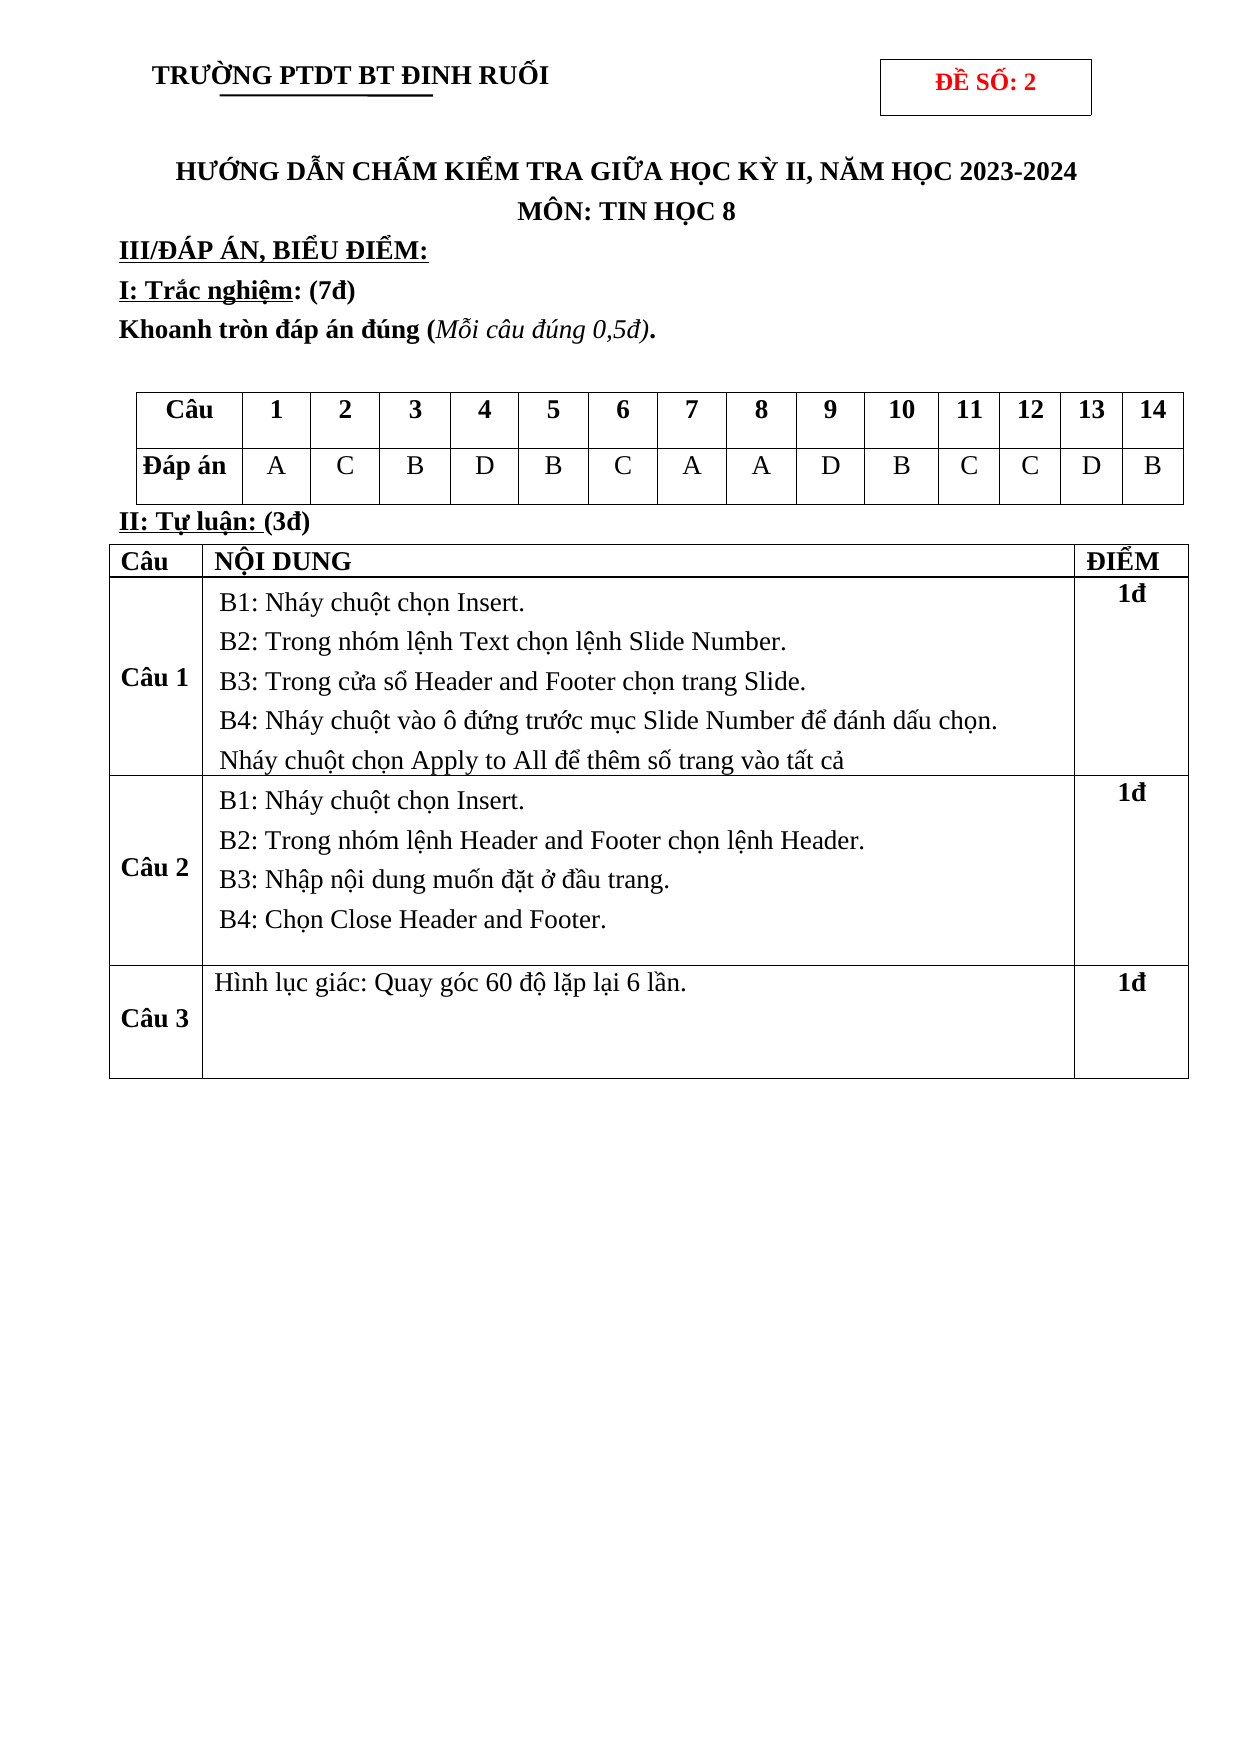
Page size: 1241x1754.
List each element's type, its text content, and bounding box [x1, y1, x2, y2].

table_cell B [380, 449, 450, 504]
text II: Tự luận: (3đ) [118, 505, 1134, 536]
table_header [594, 59, 1133, 155]
table_header 12 [1000, 393, 1060, 448]
table_cell Hình lục giác: Quay góc 60 độ lặp lại 6 lần. [203, 966, 1074, 1078]
table_header TRƯỜNG PTDT BT ĐINH RUỐI [107, 59, 594, 155]
table_cell B1: Nháy chuột chọn Insert. B2: Trong nhóm lệnh Header and Footer chọn lệnh Header. B3: Nhập nội dung muốn đặt ở đầu trang. B4: Chọn Close Header and Footer. [203, 776, 1074, 965]
table_header 4 [451, 393, 518, 448]
table_cell C [1000, 449, 1060, 504]
table_header 3 [380, 393, 450, 448]
table_cell 1đ [1075, 776, 1188, 965]
table_header NỘI DUNG [203, 545, 1074, 576]
table_cell D [451, 449, 518, 504]
table_cell A [658, 449, 726, 504]
table_header 2 [311, 393, 379, 448]
table_header 6 [589, 393, 657, 448]
table_header 5 [519, 393, 588, 448]
table_cell B1: Nháy chuột chọn Insert. B2: Trong nhóm lệnh Text chọn lệnh Slide Number. B3: Trong cửa sổ Header and Footer chọn trang Slide. B4: Nháy chuột vào ô đứng trước mục Slide Number để đánh dấu chọn. Nháy chuột chọn Apply to All để thêm số trang vào tất cả [203, 578, 1074, 775]
table_cell Đáp án [137, 449, 242, 504]
table_header 7 [658, 393, 726, 448]
table_header ĐIỂM [1075, 545, 1188, 576]
table_cell 1đ [1075, 966, 1188, 1078]
text Khoanh tròn đáp án đúng (Mỗi câu đúng 0,5đ). [118, 313, 1134, 344]
table_cell D [797, 449, 864, 504]
table_cell Câu 3 [110, 966, 202, 1078]
table_cell A [727, 449, 796, 504]
table_cell C [939, 449, 999, 504]
table_cell Câu 2 [110, 776, 202, 965]
table_header 14 [1123, 393, 1183, 448]
text III/ĐÁP ÁN, BIỂU ĐIỂM: [118, 234, 1134, 266]
table_cell C [311, 449, 379, 504]
table_header 8 [727, 393, 796, 448]
table_cell D [1061, 449, 1122, 504]
table_cell B [1123, 449, 1183, 504]
table_cell B [865, 449, 938, 504]
table_header 9 [797, 393, 864, 448]
text MÔN: TIN HỌC 8 [118, 195, 1134, 226]
table_cell C [589, 449, 657, 504]
table_cell 1đ [1075, 578, 1188, 775]
table_header 10 [865, 393, 938, 448]
table_cell Câu 1 [110, 578, 202, 775]
table_cell B [519, 449, 588, 504]
text I: Trắc nghiệm: (7đ) [118, 274, 1134, 305]
table_header Câu [110, 545, 202, 576]
table_header 1 [243, 393, 310, 448]
table_header Câu [137, 393, 242, 448]
table_header 13 [1061, 393, 1122, 448]
text HƯỚNG DẪN CHẤM KIỂM TRA GIỮA HỌC KỲ II, NĂM HỌC 2023-2024 [118, 155, 1134, 187]
table_header 11 [939, 393, 999, 448]
table_cell A [243, 449, 310, 504]
